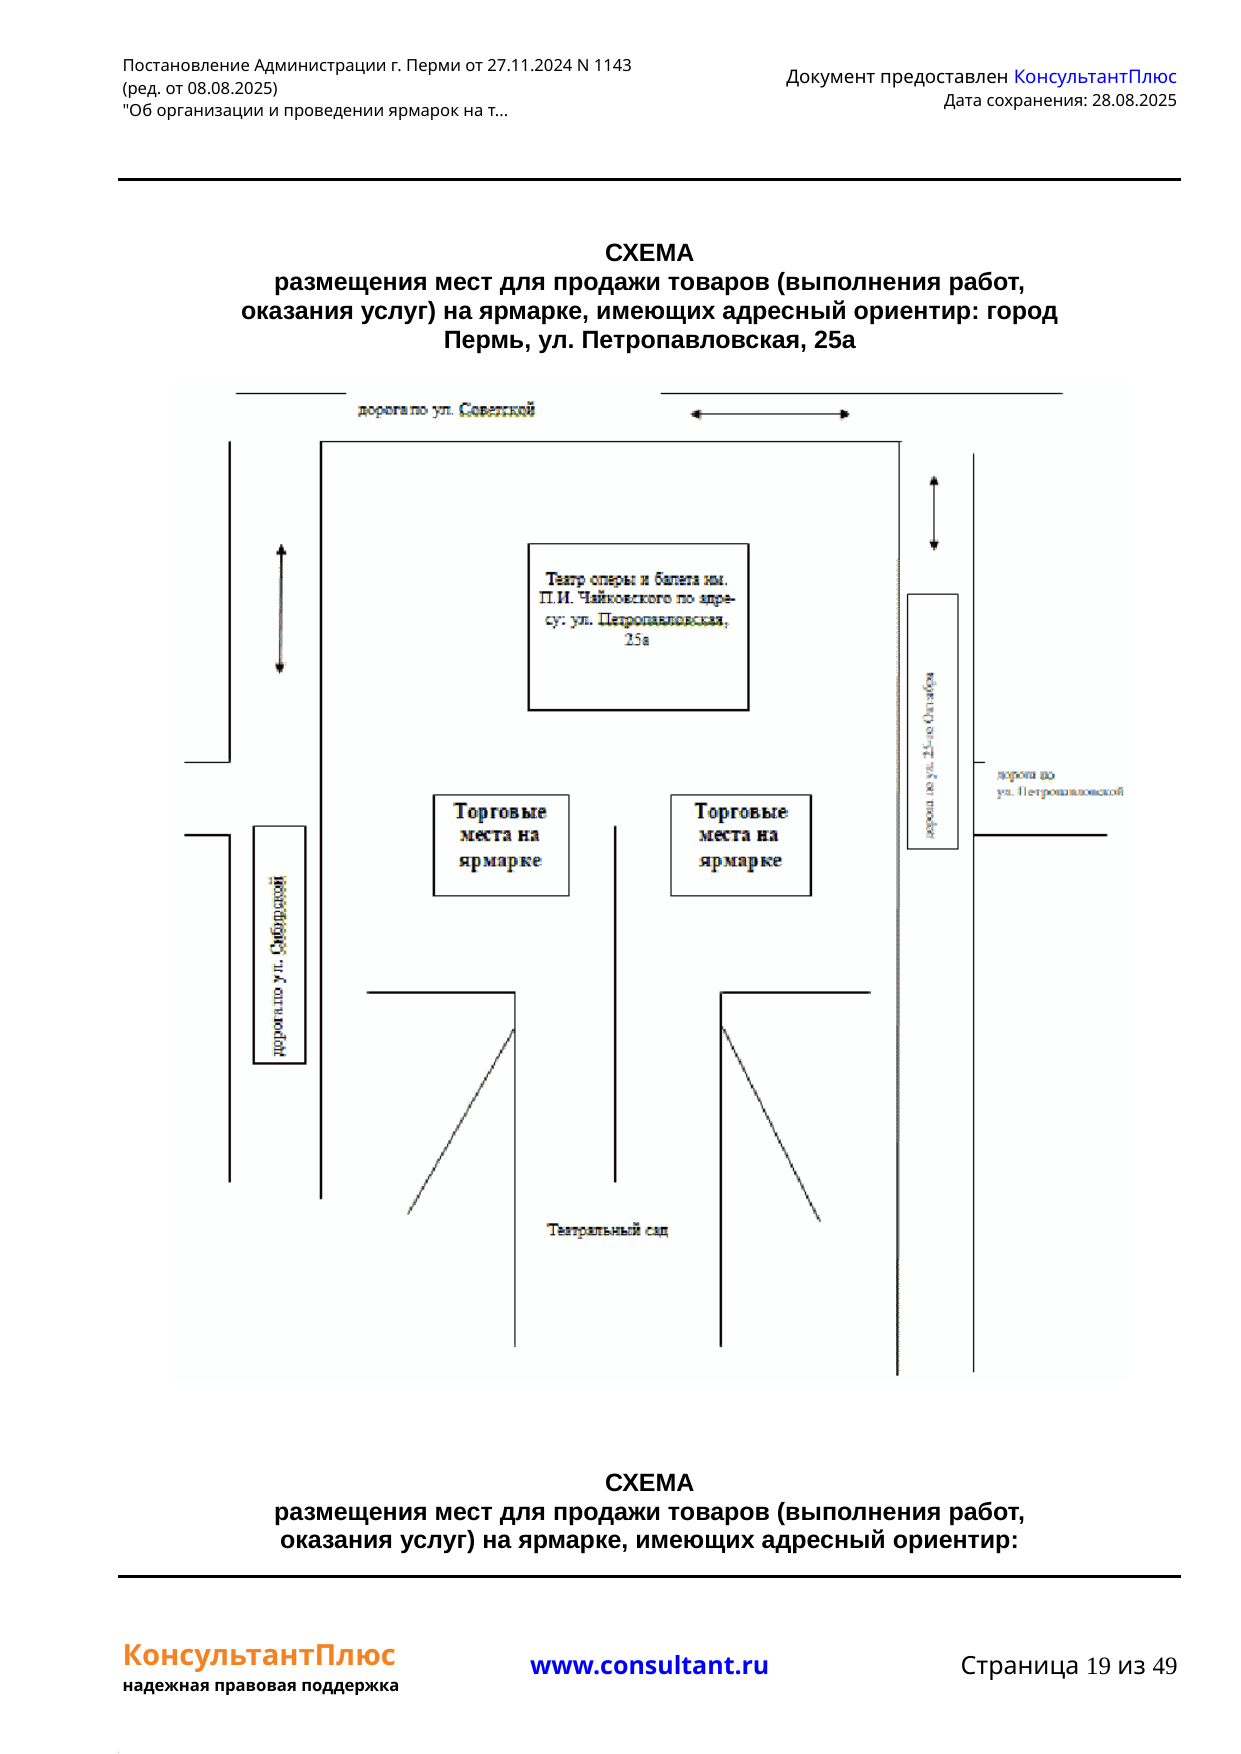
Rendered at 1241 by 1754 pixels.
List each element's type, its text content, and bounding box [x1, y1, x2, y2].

title СХЕМА [118, 238, 1181, 267]
title СХЕМА [118, 1468, 1181, 1497]
title размещения мест для продажи товаров (выполнения работ, [118, 267, 1181, 296]
title Пермь, ул. Петропавловская, 25а [118, 324, 1181, 353]
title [118, 1497, 1181, 1525]
title оказания услуг) на ярмарке, имеющих адресный ориентир: [118, 1525, 1181, 1554]
title оказания услуг) на ярмарке, имеющих адресный ориентир: город [118, 296, 1181, 324]
picture [171, 382, 1128, 1382]
